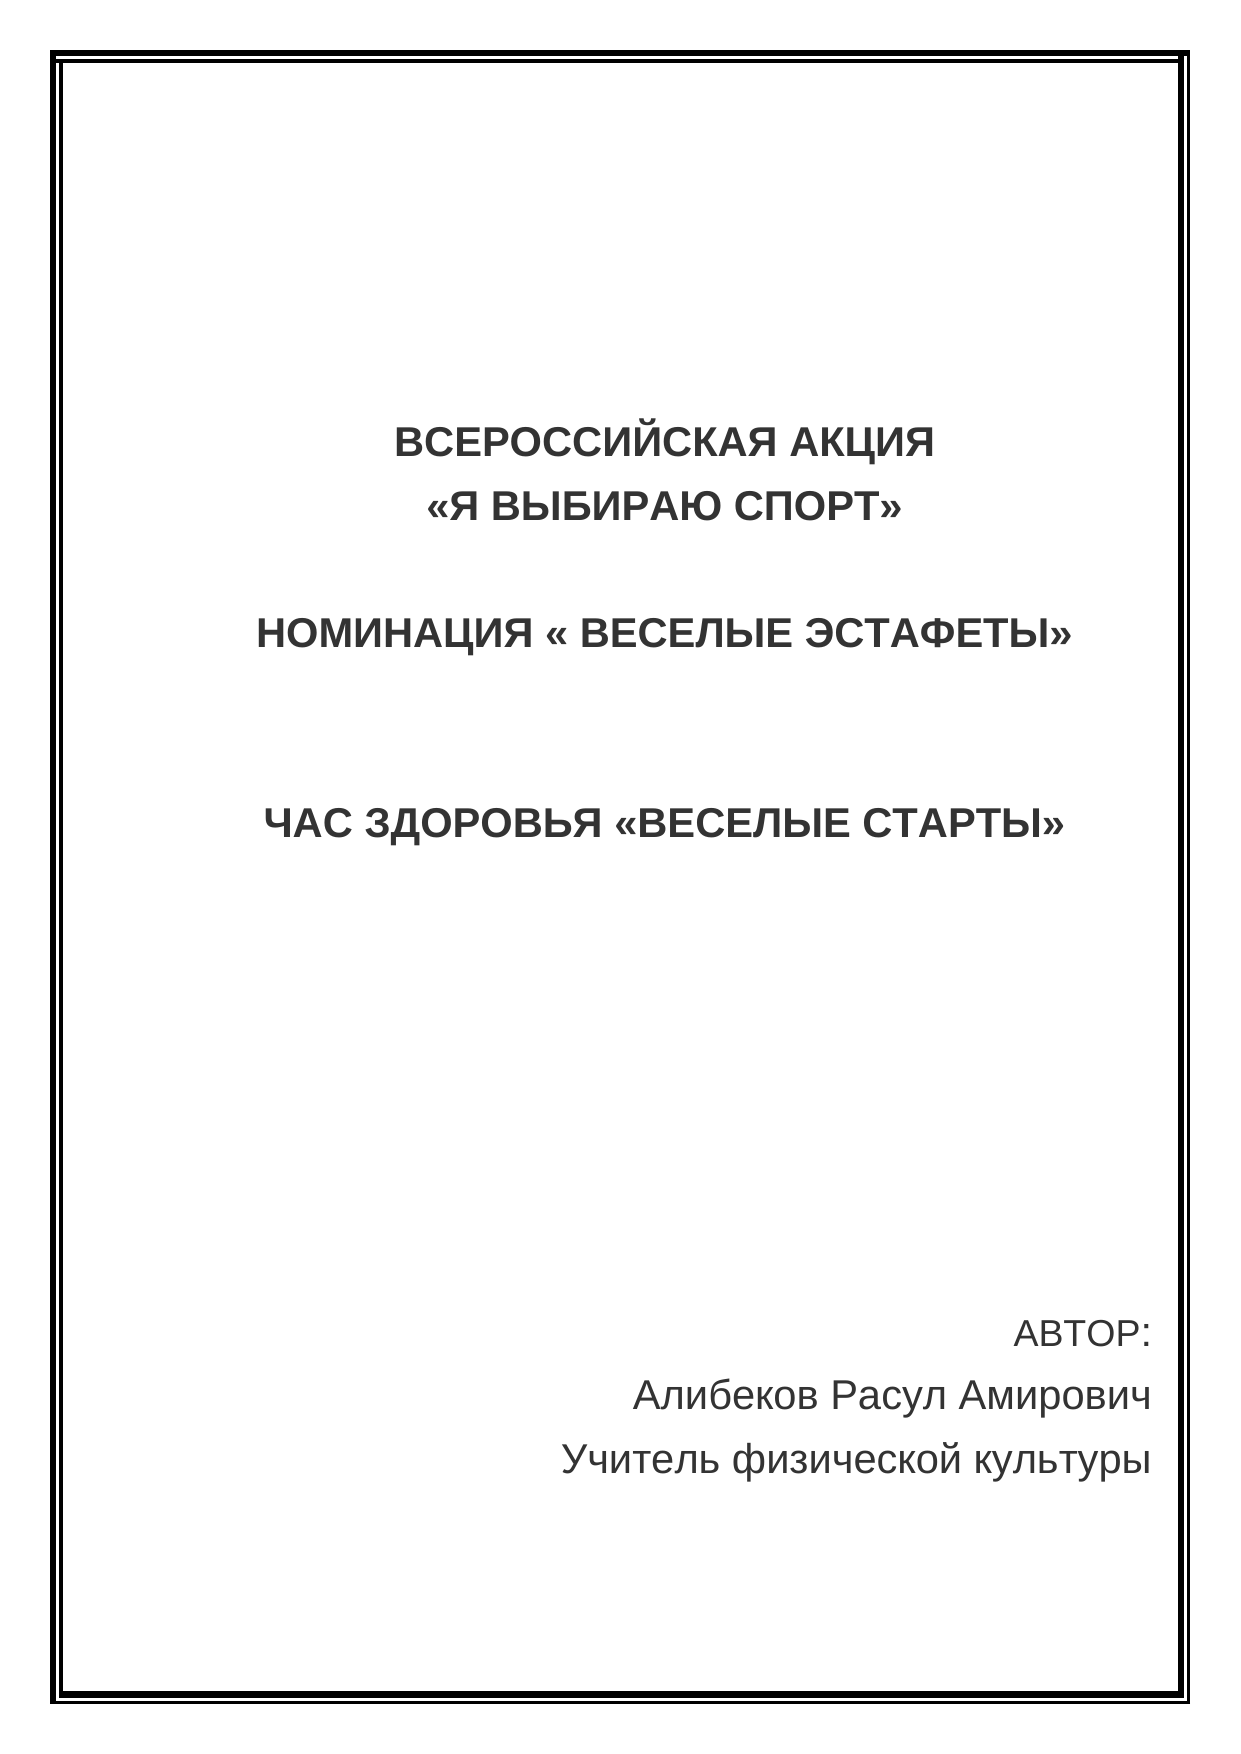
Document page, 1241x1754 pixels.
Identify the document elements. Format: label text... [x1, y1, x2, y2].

text АВТОР: [177, 1307, 1152, 1355]
text ЧАС ЗДОРОВЬЯ «ВЕСЕЛЫЕ СТАРТЫ» [177, 799, 1152, 847]
text НОМИНАЦИЯ « ВЕСЕЛЫЕ ЭСТАФЕТЫ» [177, 608, 1152, 656]
text Учитель физической культуры [177, 1434, 1152, 1482]
text «Я ВЫБИРАЮ СПОРТ» [177, 481, 1152, 529]
text ВСЕРОССИЙСКАЯ АКЦИЯ [177, 418, 1152, 466]
text Алибеков Расул Амирович [177, 1371, 1152, 1419]
